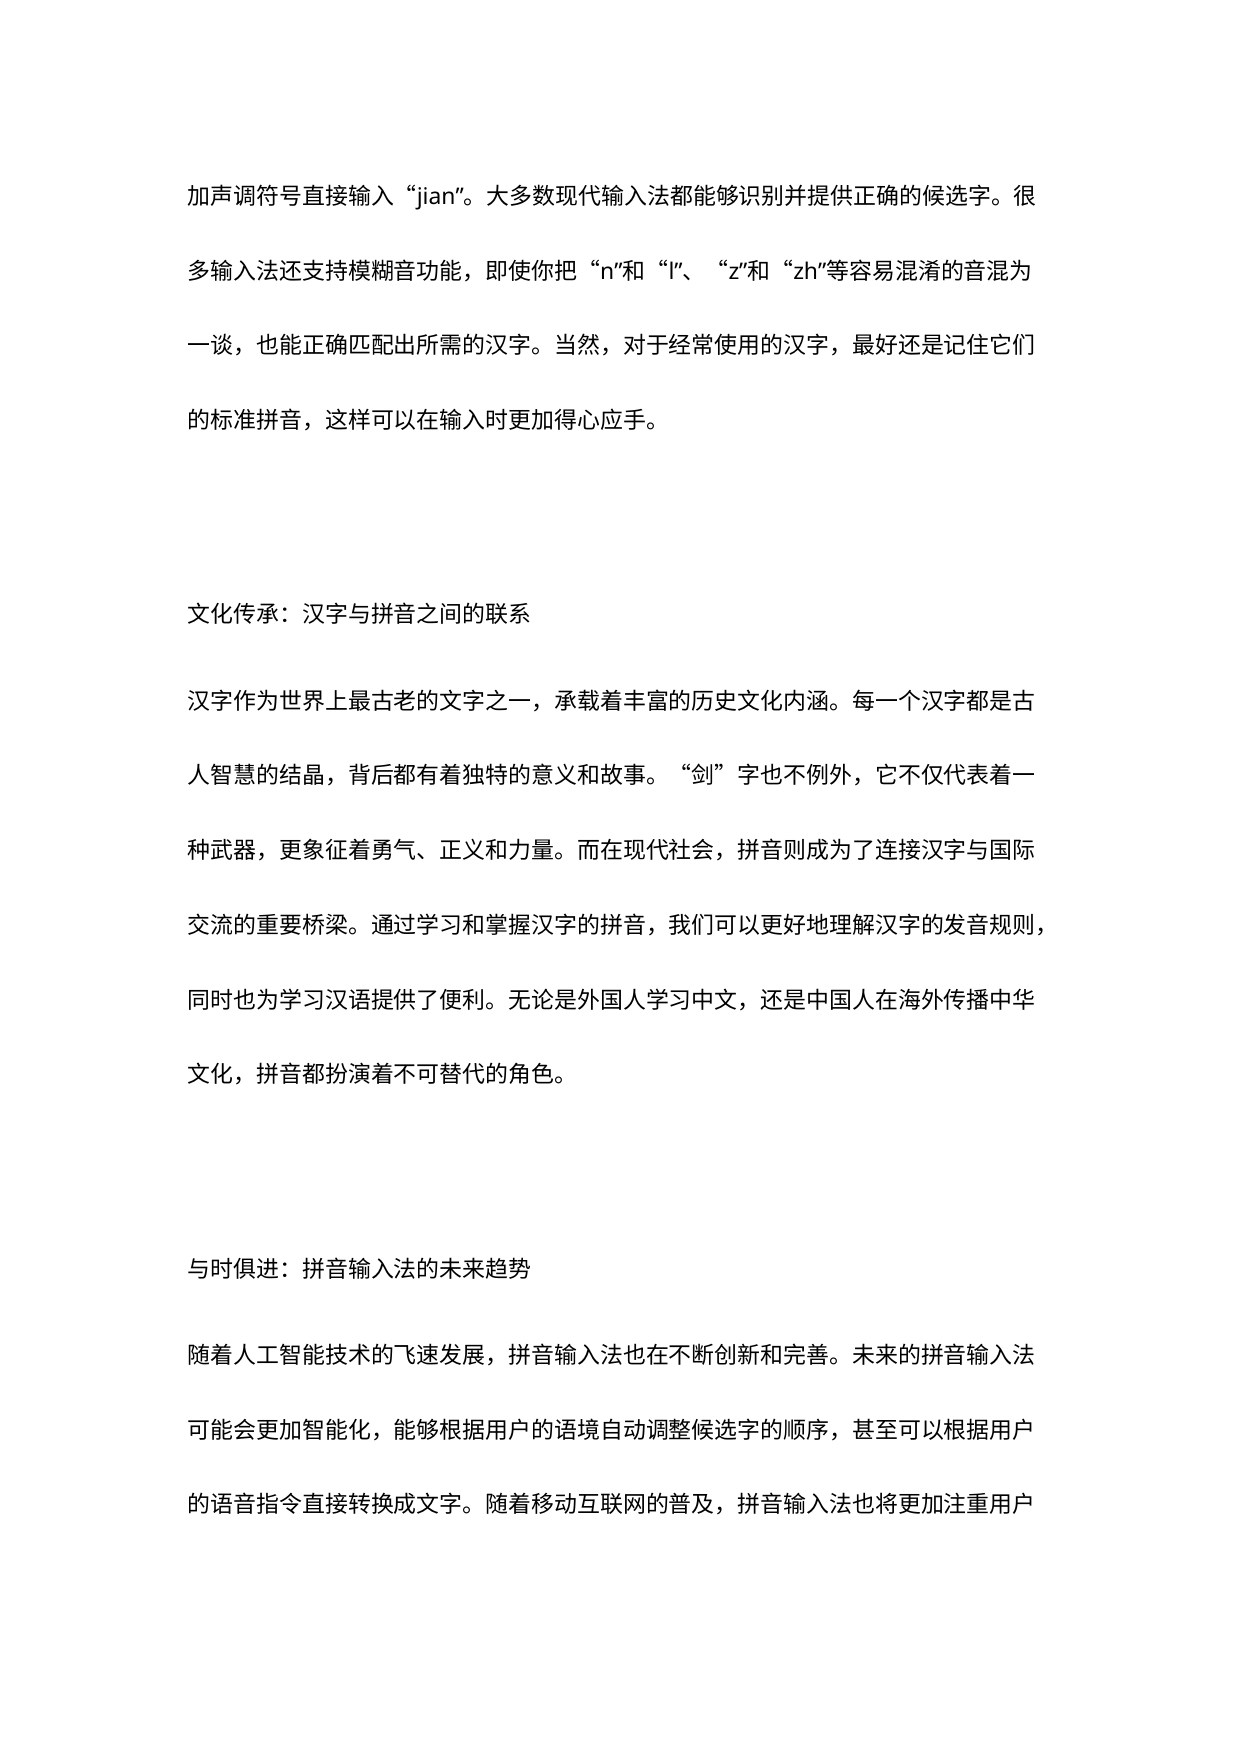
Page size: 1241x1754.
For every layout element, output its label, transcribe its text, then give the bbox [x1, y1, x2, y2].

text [187, 1321, 1053, 1536]
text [187, 162, 1053, 451]
text 与时俱进：拼音输入法的未来趋势 [187, 1234, 1053, 1299]
text 汉字作为世界上最古老的文字之一，承载着丰富的历史文化内涵。每一个汉字都是古人智慧的结晶，背后都有着独特的意义和故事。“剑”字也不例外，它不仅代表着一种武器，更象征着勇气、正义和力量。而在现代社会，拼音则成为了连接汉字与国际交流的重要桥梁。通过学习和掌握汉字的拼音，我们可以更好地理解汉字的发音规则，同时也为学习汉语提供了便利。无论是外国人学习中文，还是中国人在海外传播中华文化，拼音都扮演着不可替代的角色。 [187, 667, 1053, 1105]
text 文化传承：汉字与拼音之间的联系 [187, 580, 1053, 645]
